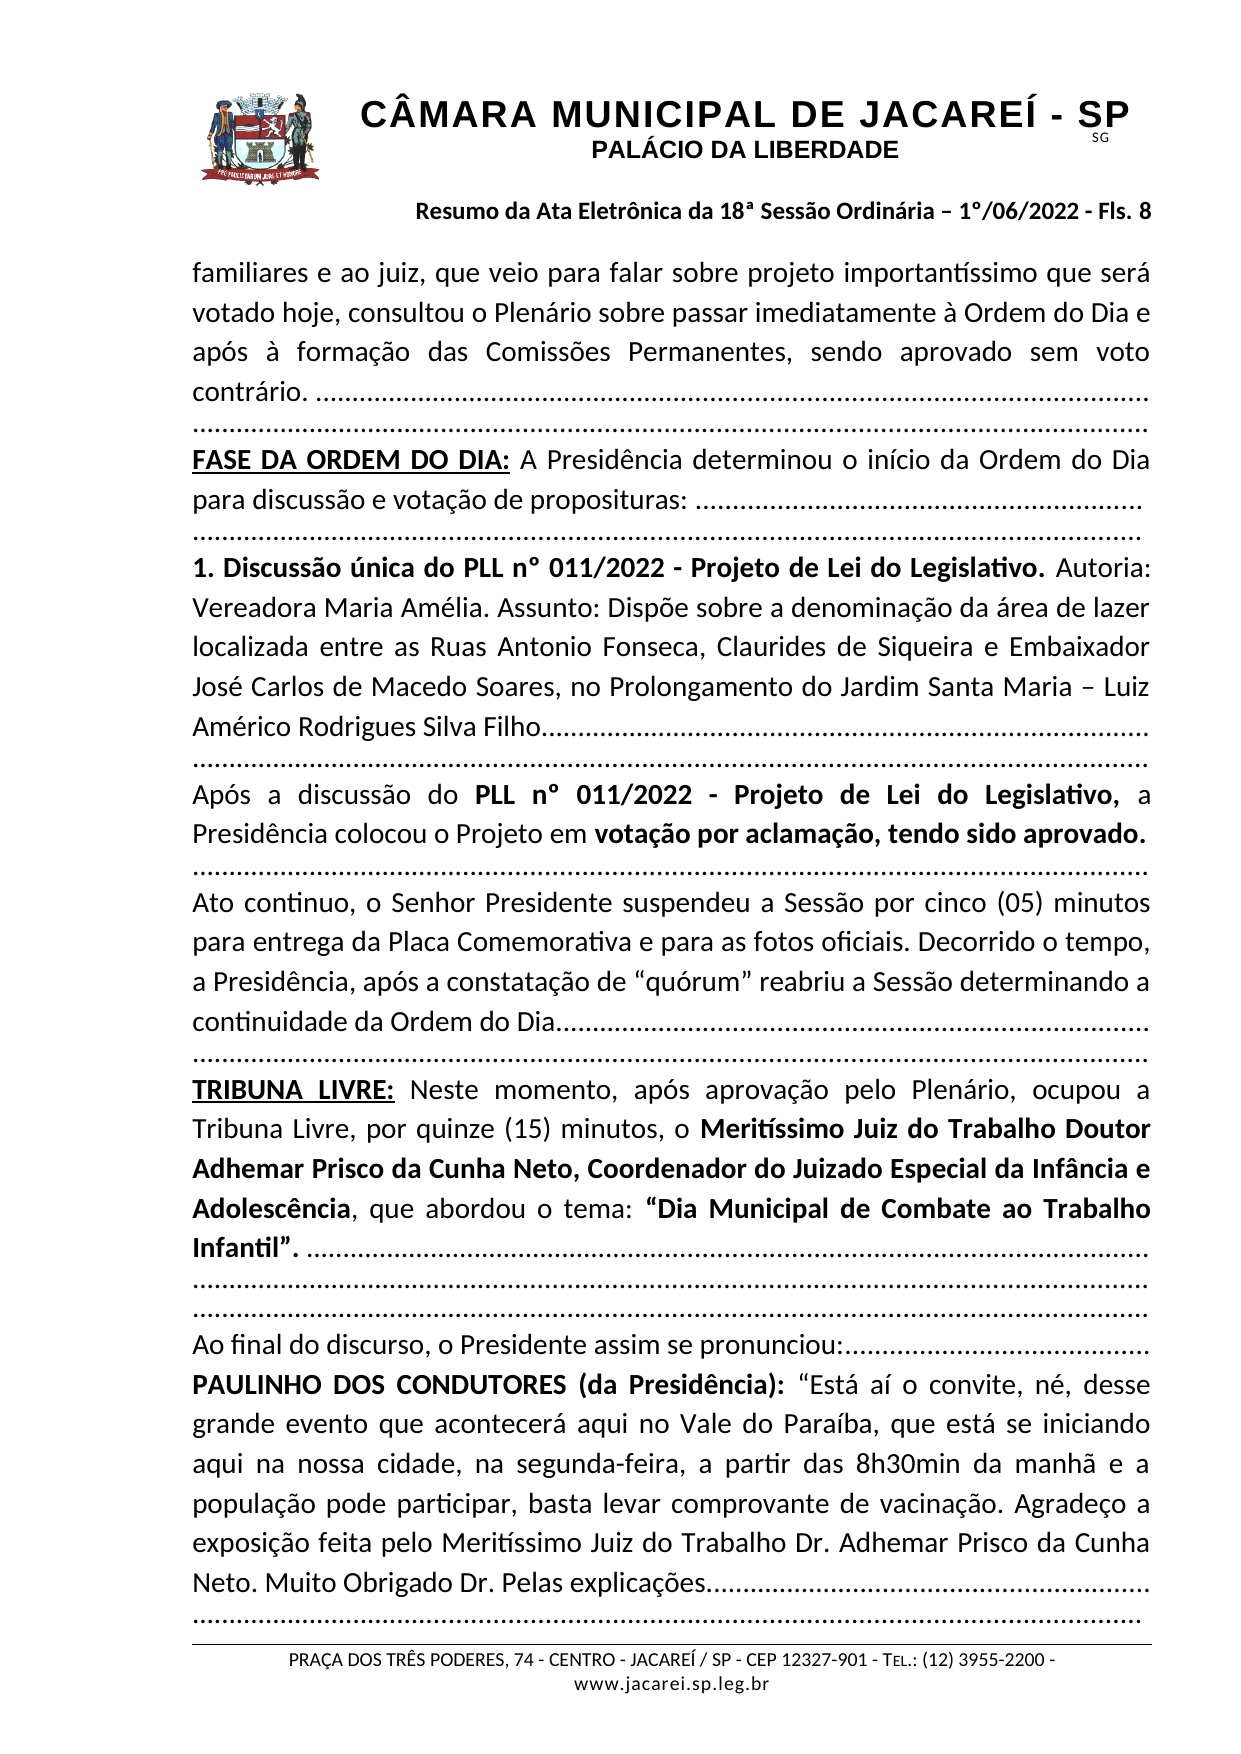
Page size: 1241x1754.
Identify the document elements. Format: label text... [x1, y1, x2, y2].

text 1. Discussão única do PLL nº 011/2022 - Projeto de Lei do Legislativo. Autoria: Vereadora Maria Amélia. Assunto: Dispõe sobre a denominação da área de lazer localizada entre as Ruas Antonio Fonseca, Claurides de Siqueira e Embaixador José Carlos de Macedo Soares, no Prolongamento do Jardim Santa Maria – Luiz Américo Rodrigues Silva Filho. [192, 546, 1152, 744]
text TRIBUNA LIVRE: Neste momento, após aprovação pelo Plenário, ocupou a Tribuna Livre, por quinze (15) minutos, o Meritíssimo Juiz do Trabalho Doutor Adhemar Prisco da Cunha Neto, Coordenador do Juizado Especial da Infância e Adolescência, que abordou o tema: “Dia Municipal de Combate ao Trabalho Infantil”. [192, 1068, 1152, 1266]
text Após a discussão do PLL nº 011/2022 - Projeto de Lei do Legislativo, a Presidência colocou o Projeto em votação por aclamação, tendo sido aprovado. [192, 773, 1152, 852]
text Ato continuo, o Senhor Presidente suspendeu a Sessão por cinco (05) minutos para entrega da Placa Comemorativa e para as fotos oficiais. Decorrido o tempo, a Presidência, após a constatação de “quórum” reabriu a Sessão determinando a continuidade da Ordem do Dia. [192, 881, 1152, 1039]
text FASE DA ORDEM DO DIA: A Presidência determinou o início da Ordem do Dia para discussão e votação de proposituras: [192, 438, 1152, 517]
picture [201, 92, 320, 186]
text Ao final do discurso, o Presidente assim se pronunciou: [192, 1323, 1152, 1363]
text PAULINHO DOS CONDUTORES (da Presidência): “Está aí o convite, né, desse grande evento que acontecerá aqui no Vale do Paraíba, que está se iniciando aqui na nossa cidade, na segunda-feira, a partir das 8h30min da manhã e a população pode participar, basta levar comprovante de vacinação. Agradeço a exposição feita pelo Meritíssimo Juiz do Trabalho Dr. Adhemar Prisco da Cunha Neto. Muito Obrigado Dr. Pelas explicações. [192, 1363, 1152, 1600]
